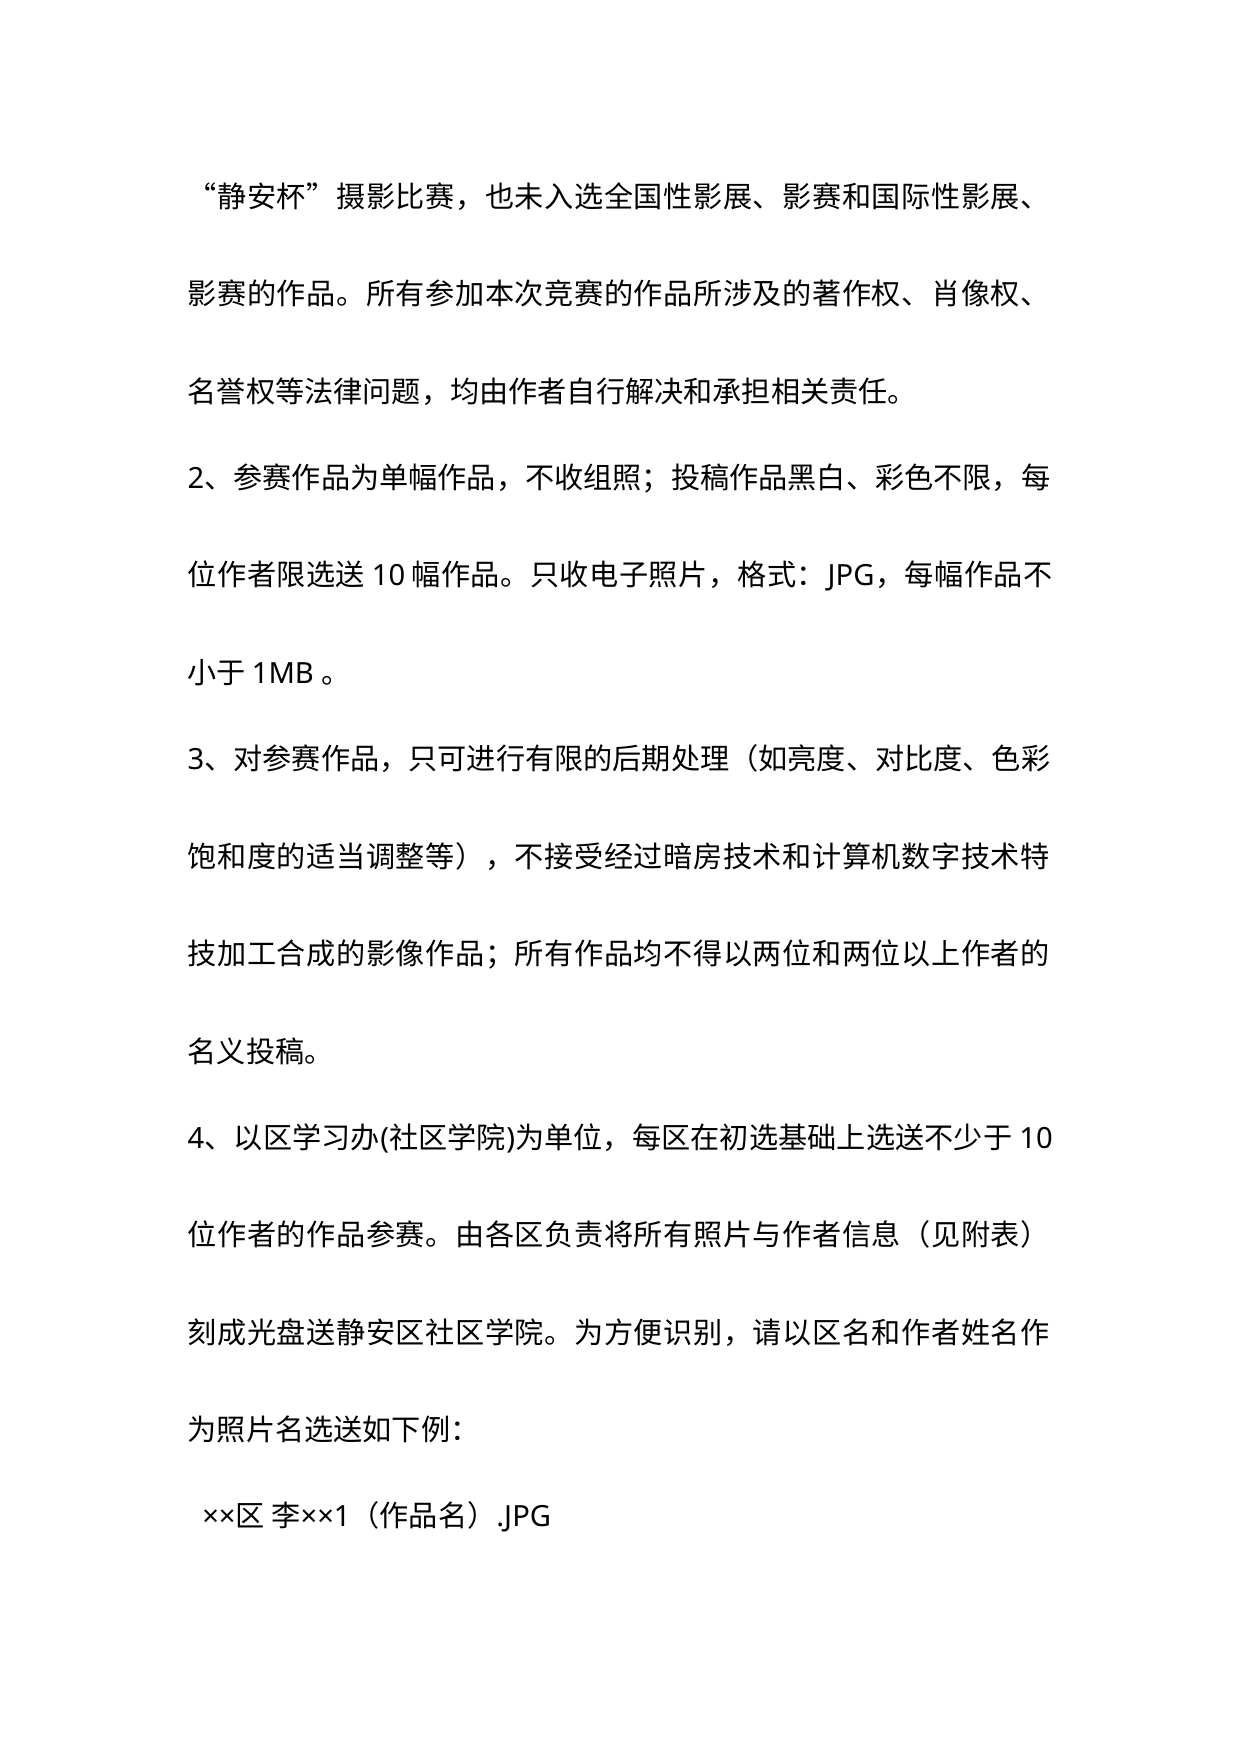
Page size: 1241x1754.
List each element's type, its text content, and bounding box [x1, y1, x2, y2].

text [187, 162, 1053, 422]
text 3、对参赛作品，只可进行有限的后期处理（如亮度、对比度、色彩饱和度的适当调整等），不接受经过暗房技术和计算机数字技术特技加工合成的影像作品；所有作品均不得以两位和两位以上作者的名义投稿。 [187, 724, 1053, 1082]
text 2、参赛作品为单幅作品，不收组照；投稿作品黑白、彩色不限，每位作者限选送10幅作品。只收电子照片，格式：JPG，每幅作品不小于1MB 。 [187, 443, 1053, 703]
text ××区 李××1（作品名）.JPG [187, 1482, 1053, 1547]
text 4、以区学习办(社区学院)为单位，每区在初选基础上选送不少于10位作者的作品参赛。由各区负责将所有照片与作者信息（见附表）刻成光盘送静安区社区学院。为方便识别，请以区名和作者姓名作为照片名选送如下例： [187, 1103, 1053, 1460]
